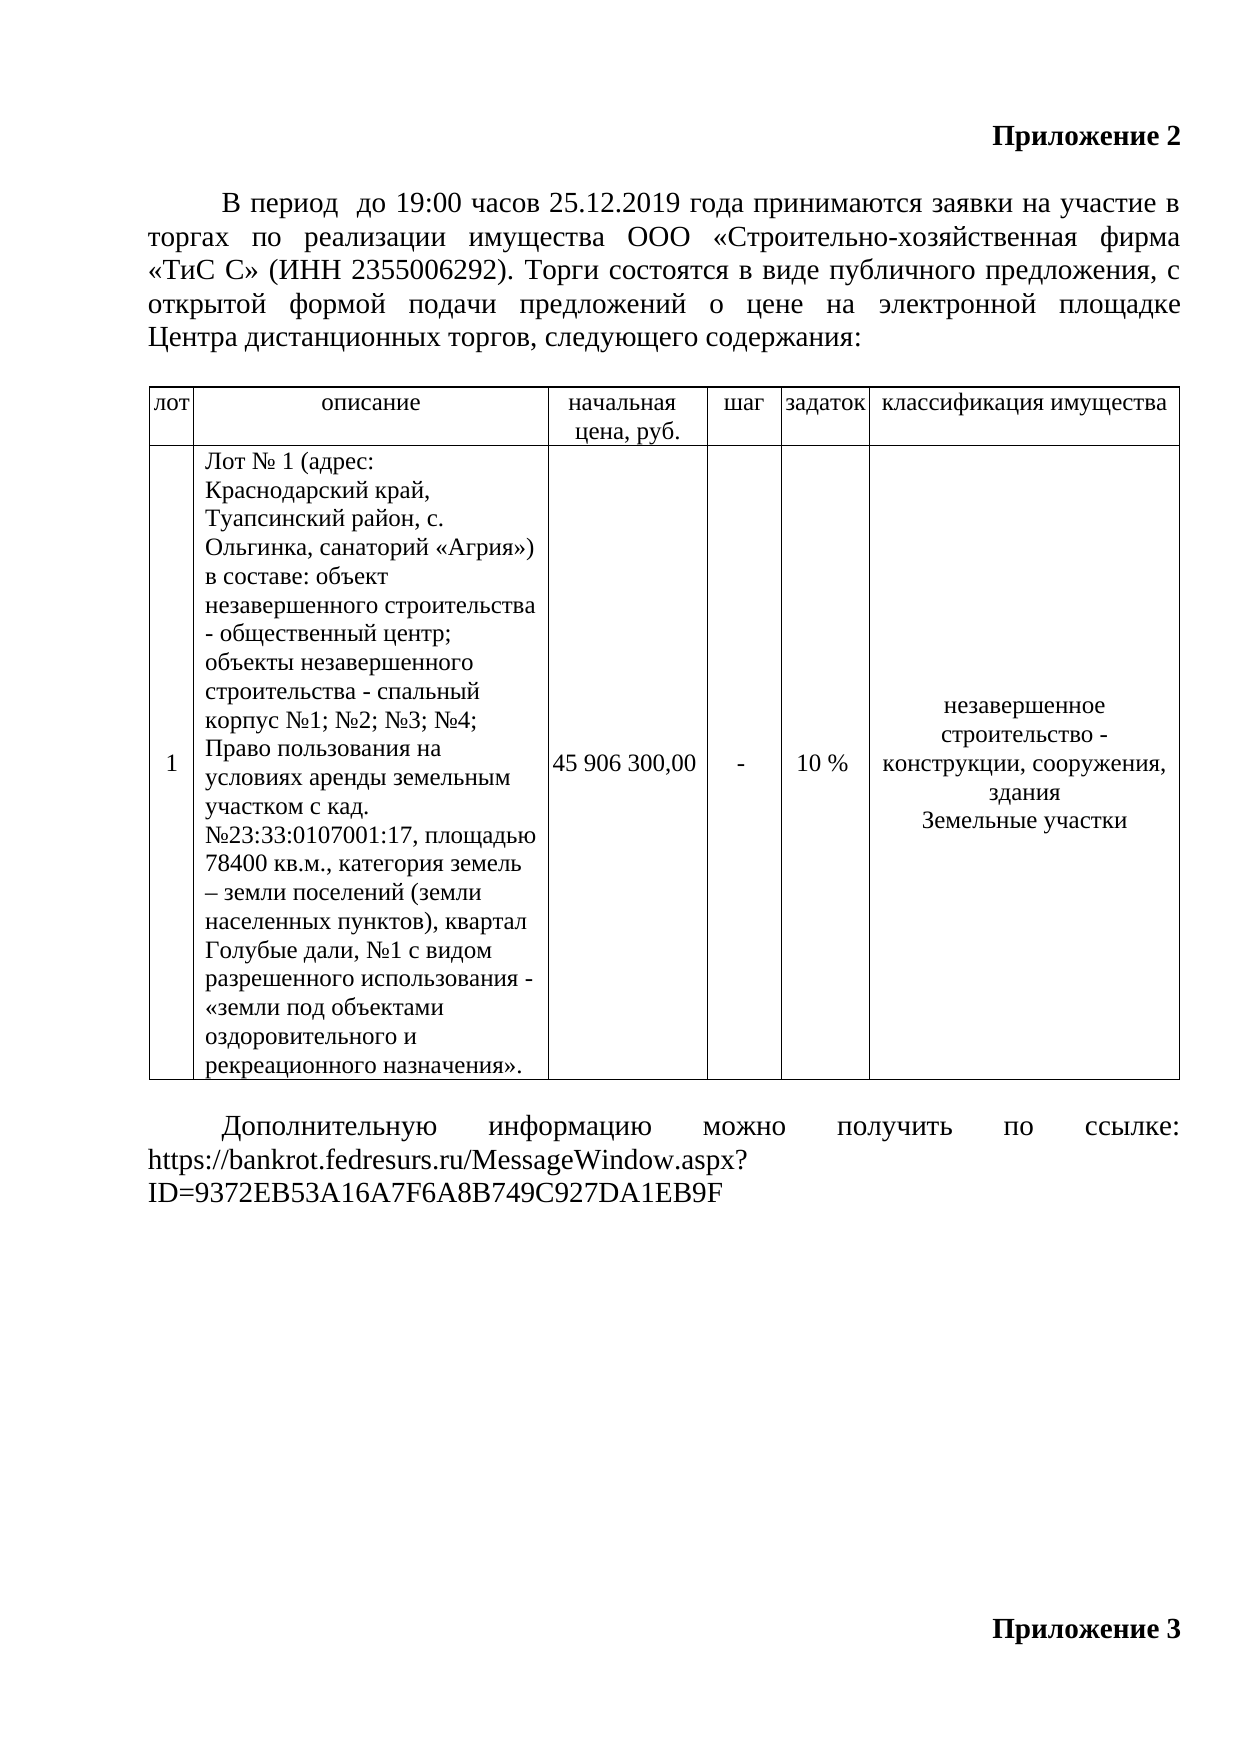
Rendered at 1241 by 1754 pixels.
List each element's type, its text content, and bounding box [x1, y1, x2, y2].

table_cell 45 906 300,00 [549, 446, 707, 1078]
table_cell 10 % [782, 446, 869, 1078]
table_header шаг [708, 388, 781, 445]
table_cell - [708, 446, 781, 1078]
text Дополнительную информацию можно получить по ссылке: https://bankrot.fedresurs.ru/MessageWindow.aspx?ID=9372EB53A16A7F6A8B749C927DA1EB9F [148, 1079, 1181, 1209]
table_header описание [194, 388, 548, 445]
table_cell незавершенное строительство - конструкции, сооружения, здания Земельные участки [870, 446, 1179, 1078]
table_header начальная цена, руб. [549, 388, 707, 445]
text Приложение 3 [148, 1611, 1181, 1645]
table_cell 1 [150, 446, 193, 1078]
table_cell Лот № 1 (адрес: Краснодарский край, Туапсинский район, с. Ольгинка, санаторий «Агрия») в составе: объект незавершенного строительства - общественный центр; объекты незавершенного строительства - спальный корпус №1; №2; №3; №4; Право пользования на условиях аренды земельным участком с кад.№23:33:0107001:17, площадью 78400 кв.м., категория земель – земли поселений (земли населенных пунктов), квартал Голубые дали, №1 с видом разрешенного использования - «земли под объектами оздоровительного и рекреационного назначения». [194, 446, 548, 1078]
text В период до 19:00 часов 25.12.2019 года принимаются заявки на участие в торгах по реализации имущества ООО «Строительно-хозяйственная фирма «ТиС С» (ИНН 2355006292). Торги состоятся в виде публичного предложения, с открытой формой подачи предложений о цене на электронной площадке Центра дистанционных торгов, следующего содержания: [148, 185, 1181, 353]
table_header задаток [782, 388, 869, 445]
table_header классификация имущества [870, 388, 1179, 445]
table_header лот [150, 388, 193, 445]
text Приложение 2 [148, 118, 1181, 152]
